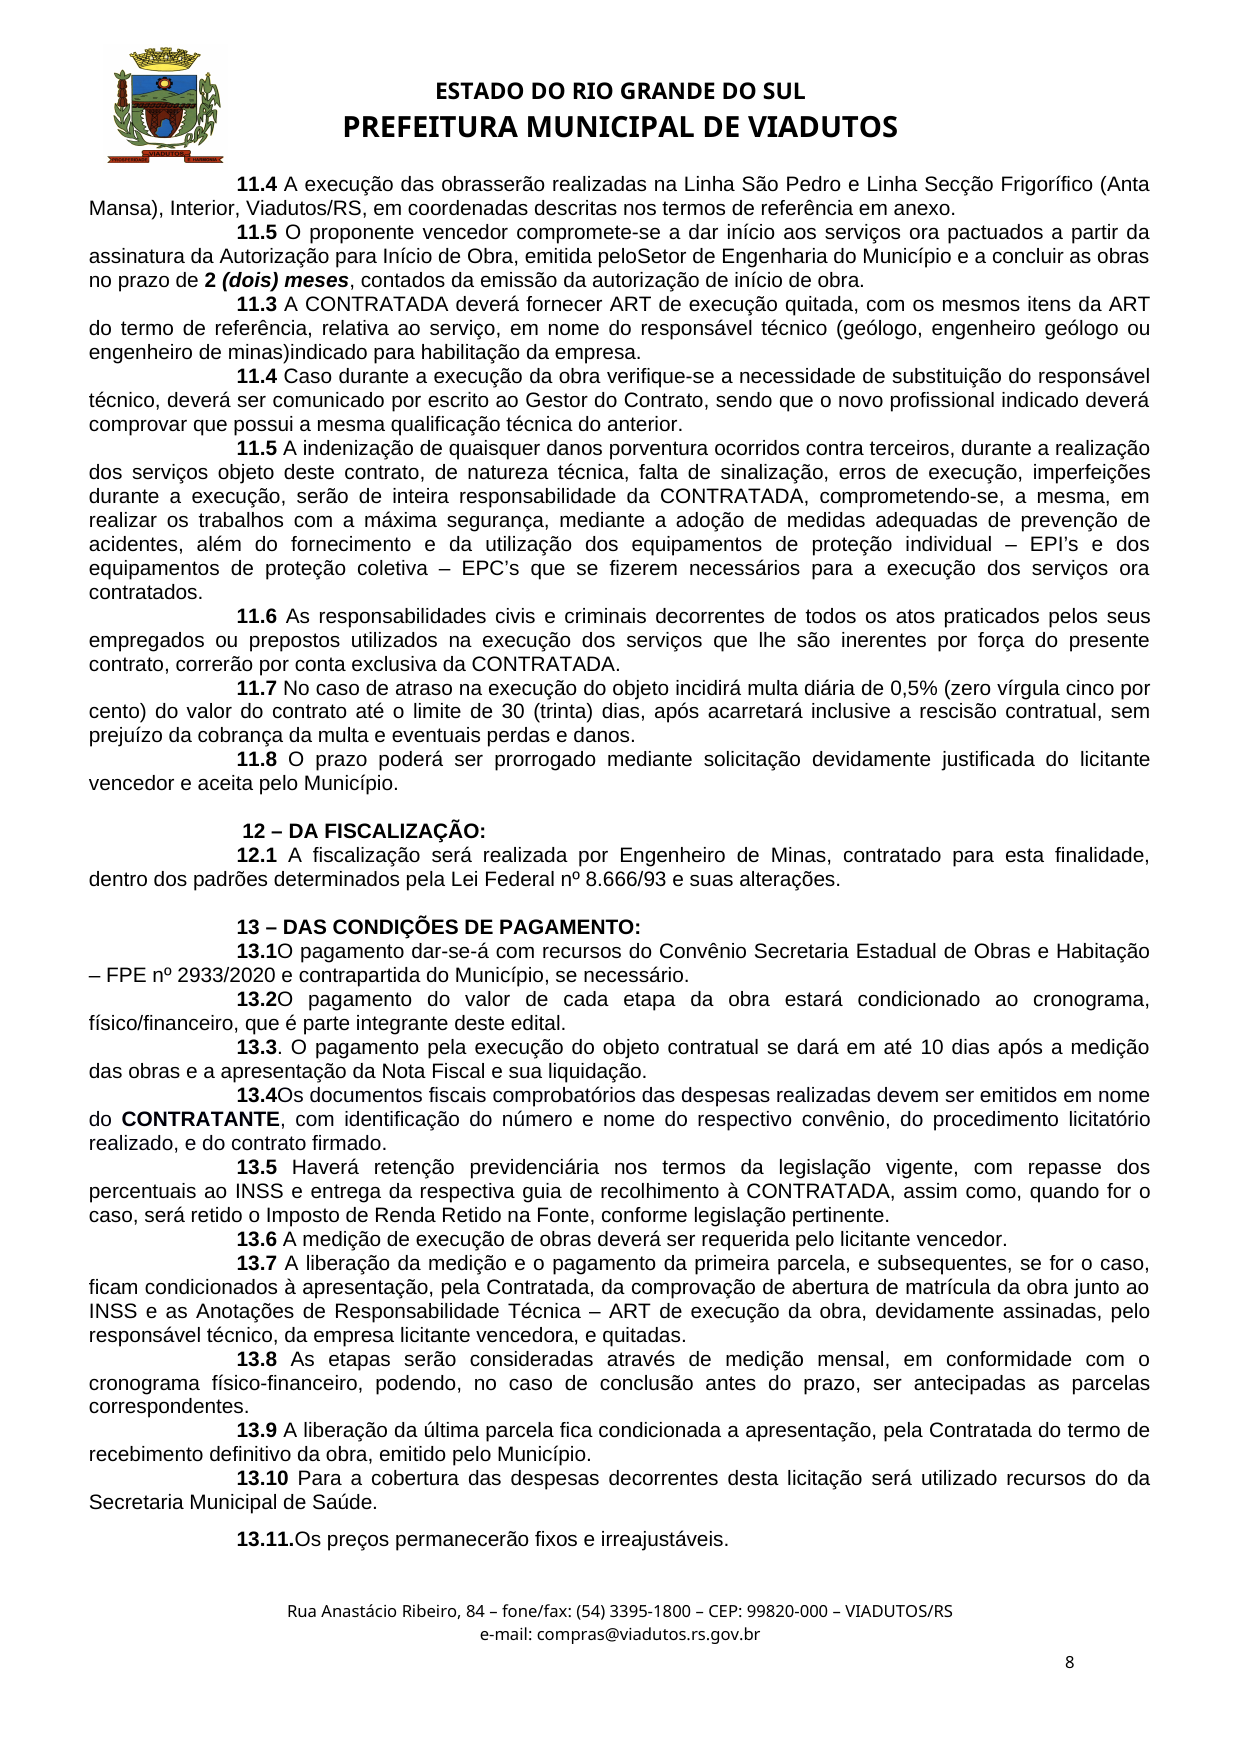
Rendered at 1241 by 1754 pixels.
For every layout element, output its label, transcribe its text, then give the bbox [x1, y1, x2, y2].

text 13.8 As etapas serão consideradas através de medição mensal, em conformidade com o cronograma físico-financeiro, podendo, no caso de conclusão antes do prazo, ser antecipadas as parcelas correspondentes. [89, 1346, 1152, 1418]
text 13.7 A liberação da medição e o pagamento da primeira parcela, e subsequentes, se for o caso, ficam condicionados à apresentação, pela Contratada, da comprovação de abertura de matrícula da obra junto ao INSS e as Anotações de Responsabilidade Técnica – ART de execução da obra, devidamente assinadas, pelo responsável técnico, da empresa licitante vencedora, e quitadas. [89, 1251, 1152, 1346]
text 13 – DAS CONDIÇÕES DE PAGAMENTO: [89, 915, 1152, 939]
text 11.6 As responsabilidades civis e criminais decorrentes de todos os atos praticados pelos seus empregados ou prepostos utilizados na execução dos serviços que lhe são inerentes por força do presente contrato, correrão por conta exclusiva da CONTRATADA. [89, 603, 1152, 675]
text 13.1O pagamento dar-se-á com recursos do Convênio Secretaria Estadual de Obras e Habitação – FPE nº 2933/2020 e contrapartida do Município, se necessário. [89, 939, 1152, 987]
text 13.11.Os preços permanecerão fixos e irreajustáveis. [89, 1527, 1152, 1551]
text 11.7 No caso de atraso na execução do objeto incidirá multa diária de 0,5% (zero vírgula cinco por cento) do valor do contrato até o limite de 30 (trinta) dias, após acarretará inclusive a rescisão contratual, sem prejuízo da cobrança da multa e eventuais perdas e danos. [89, 675, 1152, 747]
text 11.4 A execução das obrasserão realizadas na Linha São Pedro e Linha Secção Frigorífico (Anta Mansa), Interior, Viadutos/RS, em coordenadas descritas nos termos de referência em anexo. [89, 172, 1152, 220]
text 13.10 Para a cobertura das despesas decorrentes desta licitação será utilizado recursos do da Secretaria Municipal de Saúde. [89, 1466, 1152, 1514]
text fiscalização será realizada por Engenheiro de Minas, contratado para esta finalidade, dentro dos padrões determinados pela Lei Federal nº 8.666/93 e suas alterações. [89, 843, 1152, 891]
text 11.5 O proponente vencedor compromete-se a dar início aos serviços ora pactuados a partir da assinatura da Autorização para Início de Obra, emitida peloSetor de Engenharia do Município e a concluir as obras no prazo de 2 (dois) meses, contados da emissão da autorização de início de obra. [89, 220, 1152, 292]
text 13.3. O pagamento pela execução do objeto contratual se dará em até 10 dias após a medição das obras e a apresentação da Nota Fiscal e sua liquidação. [89, 1035, 1152, 1083]
text 11.3 A CONTRATADA deverá fornecer ART de execução quitada, com os mesmos itens da ART do termo de referência, relativa ao serviço, em nome do responsável técnico (geólogo, engenheiro geólogo ou engenheiro de minas)indicado para habilitação da empresa. [89, 292, 1152, 364]
text 11.8 O prazo poderá ser prorrogado mediante solicitação devidamente justificada do licitante vencedor e aceita pelo Município. [89, 747, 1152, 795]
text 11.4 Caso durante a execução da obra verifique-se a necessidade de substituição do responsável técnico, deverá ser comunicado por escrito ao Gestor do Contrato, sendo que o novo profissional indicado deverá comprovar que possui a mesma qualificação técnica do anterior. [89, 364, 1152, 436]
text 11.5 A indenização de quaisquer danos porventura ocorridos contra terceiros, durante a realização dos serviços objeto deste contrato, de natureza técnica, falta de sinalização, erros de execução, imperfeições durante a execução, serão de inteira responsabilidade da CONTRATADA, comprometendo-se, a mesma, em realizar os trabalhos com a máxima segurança, mediante a adoção de medidas adequadas de prevenção de acidentes, além do fornecimento e da utilização dos equipamentos de proteção individual – EPI’s e dos equipamentos de proteção coletiva – EPC’s que se fizerem necessários para a execução dos serviços ora contratados. [89, 436, 1152, 603]
picture [103, 44, 229, 170]
text 13.6 A medição de execução de obras deverá ser requerida pelo licitante vencedor. [89, 1227, 1152, 1251]
text 13.4Os documentos fiscais comprobatórios das despesas realizadas devem ser emitidos em nome do CONTRATANTE, com identificação do número e nome do respectivo convênio, do procedimento licitatório realizado, e do contrato firmado. [89, 1083, 1152, 1155]
text 13.5 Haverá retenção previdenciária nos termos da legislação vigente, com repasse dos percentuais ao INSS e entrega da respectiva guia de recolhimento à CONTRATADA, assim como, quando for o caso, será retido o Imposto de Renda Retido na Fonte, conforme legislação pertinente. [89, 1155, 1152, 1227]
text 13.9 A liberação da última parcela fica condicionada a apresentação, pela Contratada do termo de recebimento definitivo da obra, emitido pelo Município. [89, 1418, 1152, 1466]
text 12 – DA FISCALIZAÇÃO: [89, 819, 1152, 843]
text 13.2O pagamento do valor de cada etapa da obra estará condicionado ao cronograma, físico/financeiro, que é parte integrante deste edital. [89, 987, 1152, 1035]
